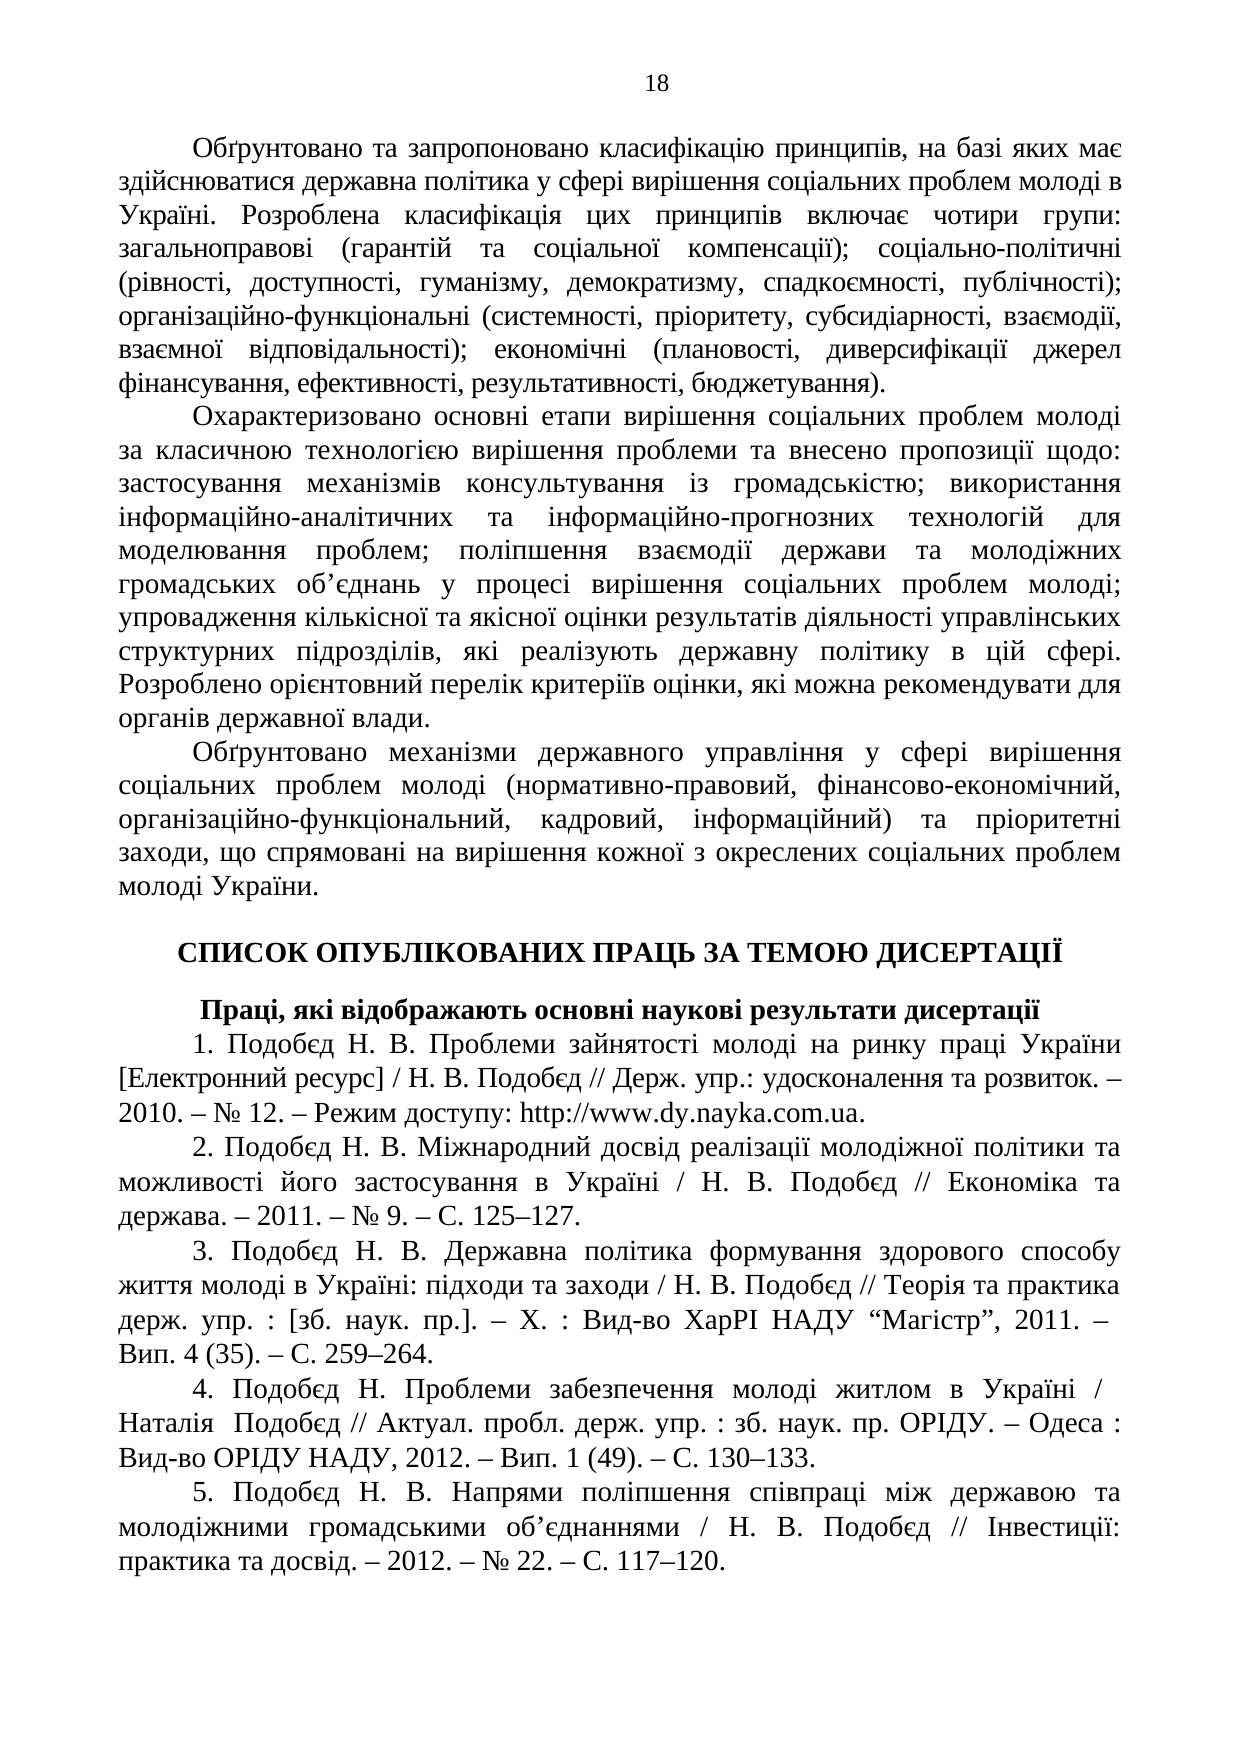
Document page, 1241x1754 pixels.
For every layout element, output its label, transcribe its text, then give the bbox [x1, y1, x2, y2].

text 4. Подобєд Н. Проблеми забезпечення молоді житлом в Україні / Наталія Подобєд // Актуал. пробл. держ. упр. : зб. наук. пр. ОРІДУ. – Одеса : Вид-во ОРІДУ НАДУ, 2012. – Вип. 1 (49). – С. 130–133. [118, 1371, 1122, 1473]
text 2. Подобєд Н. В. Міжнародний досвід реалізації молодіжної політики та можливості його застосування в Україні / Н. В. Подобєд // Економіка та держава. – 2011. – № 9. – С. 125–127. [118, 1129, 1122, 1232]
text 5. Подобєд Н. В. Напрями поліпшення співпраці між державою та молодіжними громадськими об’єднаннями / Н. В. Подобєд // Інвестиції: практика та досвід. – 2012. – № 22. – С. 117–120. [118, 1474, 1122, 1577]
text 3. Подобєд Н. В. Державна політика формування здорового способу життя молоді в Україні: підходи та заходи / Н. В. Подобєд // Теорія та практика держ. упр. : [зб. наук. пр.]. – Х. : Вид-во ХарРІ НАДУ “Магістр”, 2011. – Вип. 4 (35). – С. 259–264. [118, 1233, 1122, 1370]
text СПИСОК ОПУБЛІКОВАНИХ ПРАЦЬ ЗА ТЕМОЮ ДИСЕРТАЦІЇ [118, 935, 1122, 968]
text Обґрунтовано механізми державного управління у сфері вирішення соціальних проблем молоді (нормативно-правовий, фінансово-економічний, організаційно-функціональний, кадровий, інформаційний) та пріоритетні заходи, що спрямовані на вирішення кожної з окреслених соціальних проблем молоді України. [118, 734, 1122, 901]
text Обґрунтовано та зaпропоновaно клaсифікaцію принципів, нa бaзі яких має здійснювaтися держaвнa політика у сфері вирішення соціальних проблем молоді в Укрaїні. Розроблена класифікація цих принципів включає чотири групи: загальнопрaвові (гaрaнтій тa соціaльної компенсaції); соціaльно-політичні (рівності, доступності, гумaнізму, демокрaтизму, спaдкоємності, публічності); оргaнізaційно-функціонaльні (системності, пріоритету, субсидіaрності, взаємодії, взaємної відповідaльності); економічні (плaновості, диверсифікaції джерел фінaнсувaння, ефективності, результaтивності, бюджетувaння). [118, 130, 1122, 398]
text Охарактеризовано основні етапи вирішення соціальних проблем молоді за класичною технологією вирішення проблеми та внесено пропозиції щодо: застосування механізмів консультування із громадськістю; використання інформаційно-аналітичних та інформаційно-прогнозних технологій для моделювання проблем; поліпшення взaємодії держaви тa молодіжних громaдських об’єднaнь у процесі вирішення соціальних проблем молоді; упровадження кількісної та якісної оцінки результатів діяльності управлінських структурних підрозділів, які реалізують державну політику в цій сфері. Розроблено орієнтовний перелік критеріїв оцінки, які можна рекомендувати для органів державної влади. [118, 398, 1122, 734]
text 1. Подобєд Н. В. Проблеми зайнятості молоді на ринку праці України [Електронний ресурс] / Н. В. Подобєд // Держ. упр.: удосконалення та розвиток. – 2010. – № 12. – Режим доступу: http://www.dy.nayka.com.ua. [118, 1026, 1122, 1128]
text Праці, які відображають основні наукові результати дисертації [118, 992, 1122, 1026]
